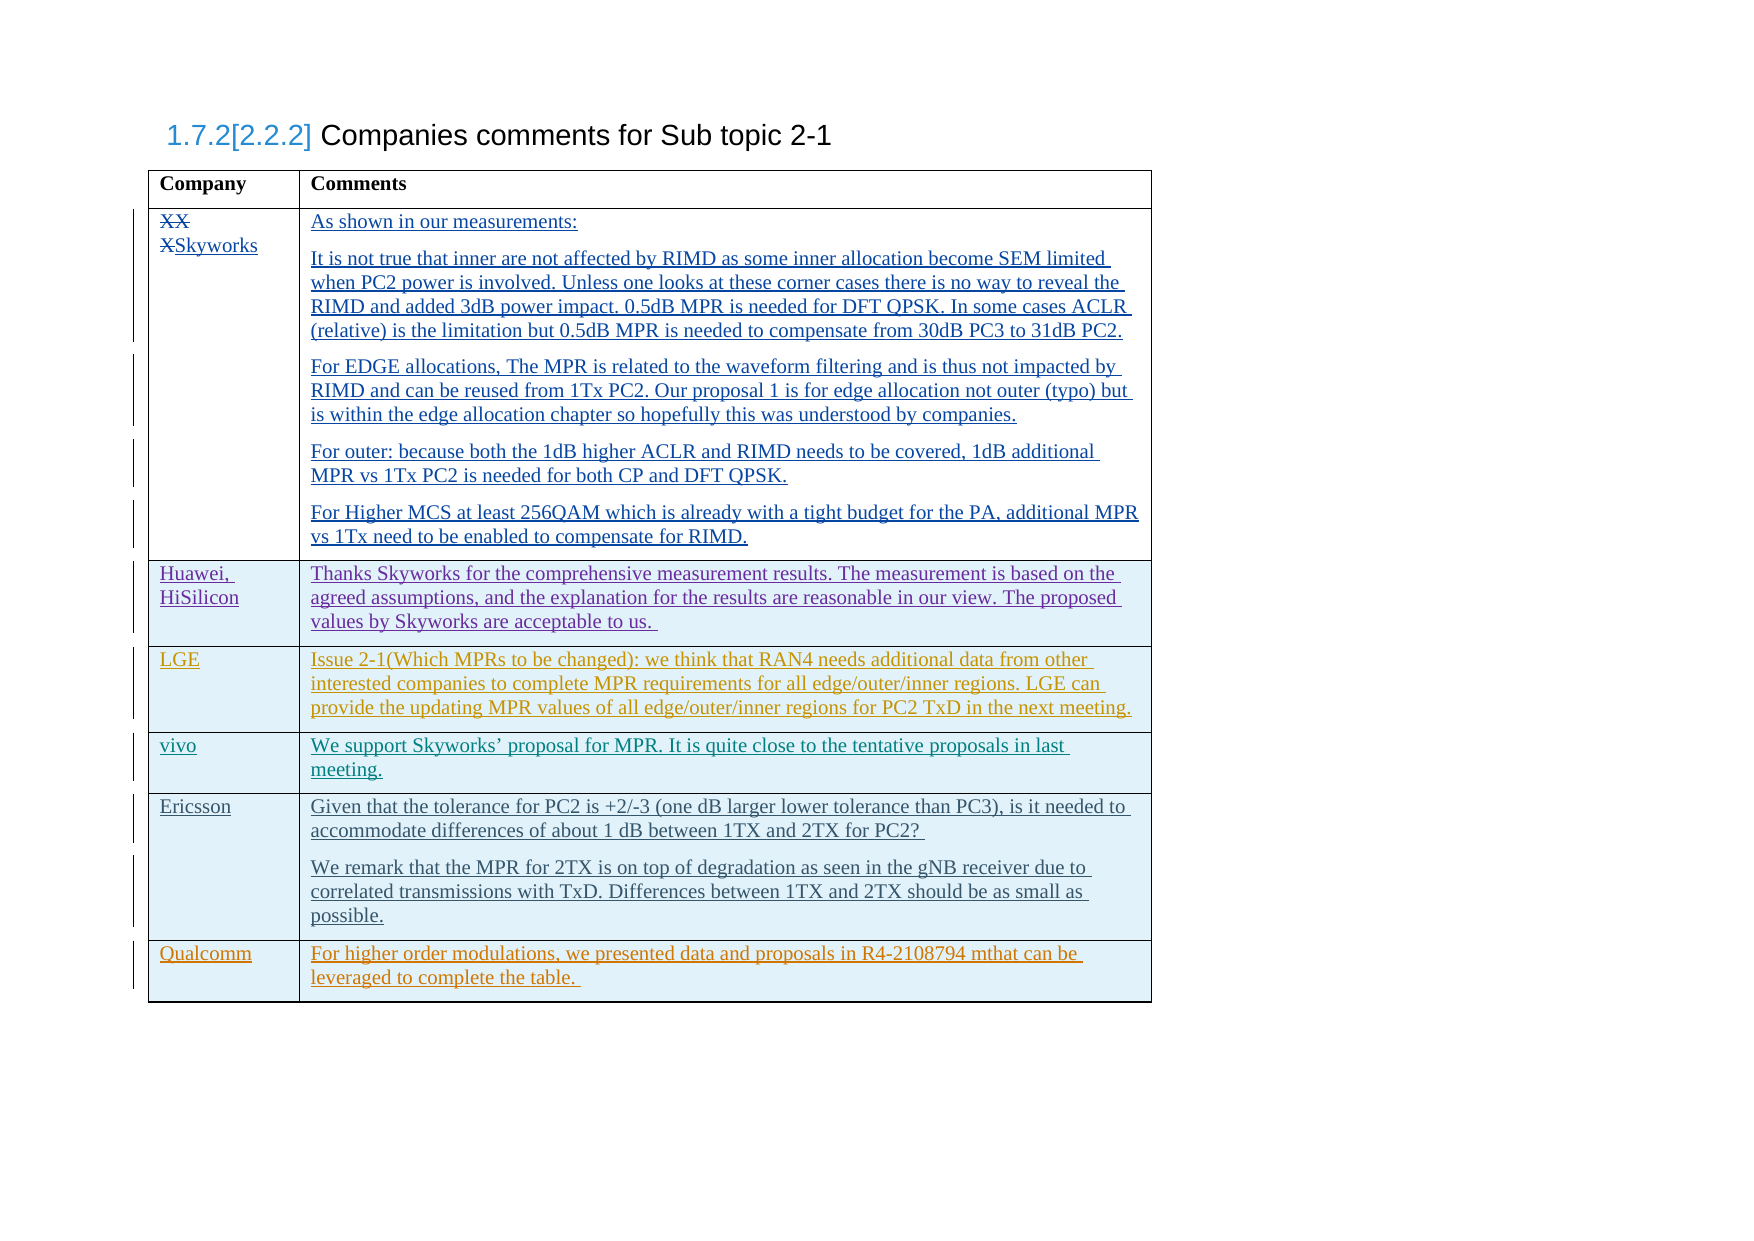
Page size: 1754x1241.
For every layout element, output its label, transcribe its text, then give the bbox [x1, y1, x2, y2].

table_cell [149, 209, 299, 560]
subtitle Companies comments for Sub topic 2-1 [166, 118, 1636, 152]
table_cell [300, 209, 1151, 560]
table_header Comments [300, 171, 1151, 208]
table_header Company [149, 171, 299, 208]
